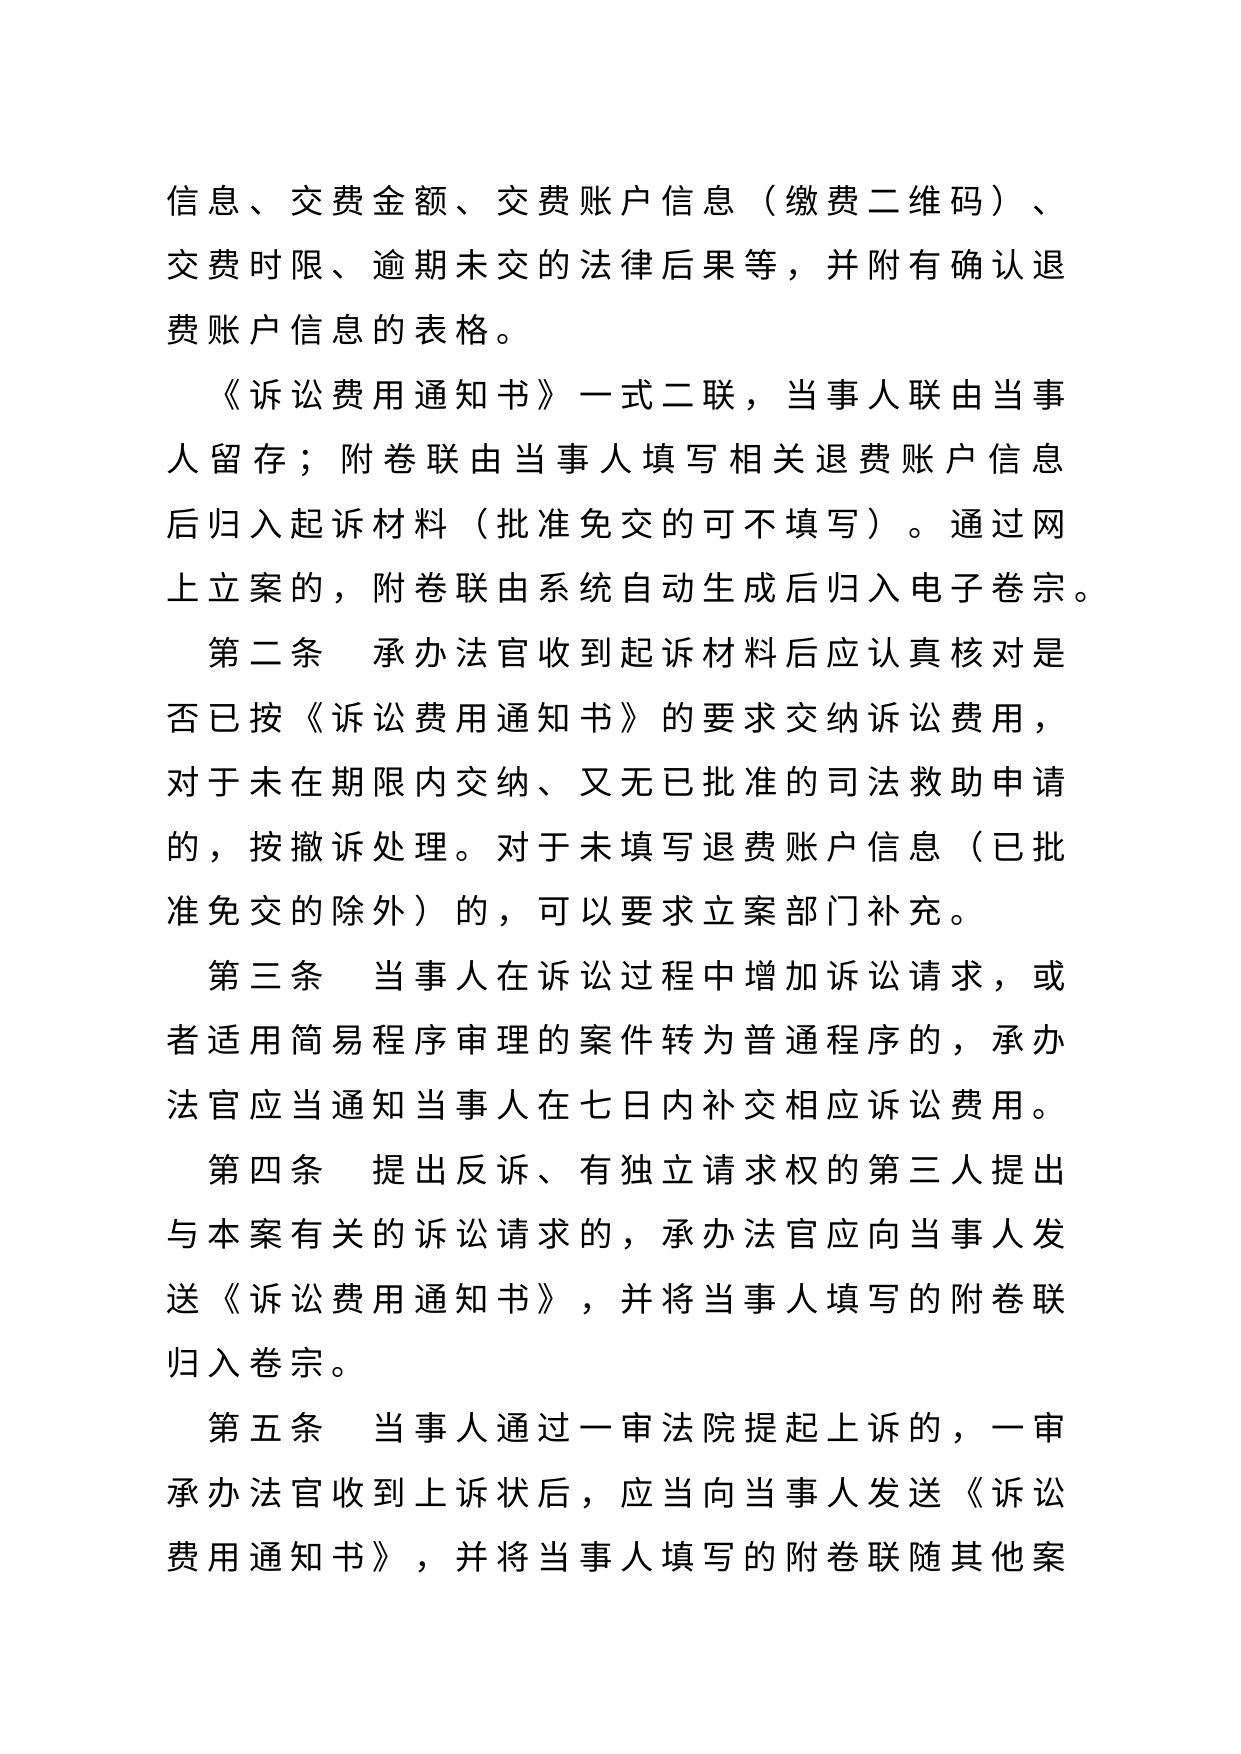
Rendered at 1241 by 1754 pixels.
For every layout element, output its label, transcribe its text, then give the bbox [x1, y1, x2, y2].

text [166, 167, 1074, 360]
text 第三条 当事人在诉讼过程中增加诉讼请求，或者适用简易程序审理的案件转为普通程序的，承办法官应当通知当事人在七日内补交相应诉讼费用。 [166, 942, 1074, 1135]
text 第二条 承办法官收到起诉材料后应认真核对是否已按《诉讼费用通知书》的要求交纳诉讼费用，对于未在期限内交纳、又无已批准的司法救助申请的，按撤诉处理。对于未填写退费账户信息（已批准免交的除外）的，可以要求立案部门补充。 [166, 619, 1074, 942]
text 《诉讼费用通知书》一式二联，当事人联由当事人留存；附卷联由当事人填写相关退费账户信息后归入起诉材料（批准免交的可不填写）。通过网上立案的，附卷联由系统自动生成后归入电子卷宗。 [166, 360, 1074, 619]
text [166, 1394, 1074, 1587]
text 第四条 提出反诉、有独立请求权的第三人提出与本案有关的诉讼请求的，承办法官应向当事人发送《诉讼费用通知书》，并将当事人填写的附卷联归入卷宗。 [166, 1135, 1074, 1394]
